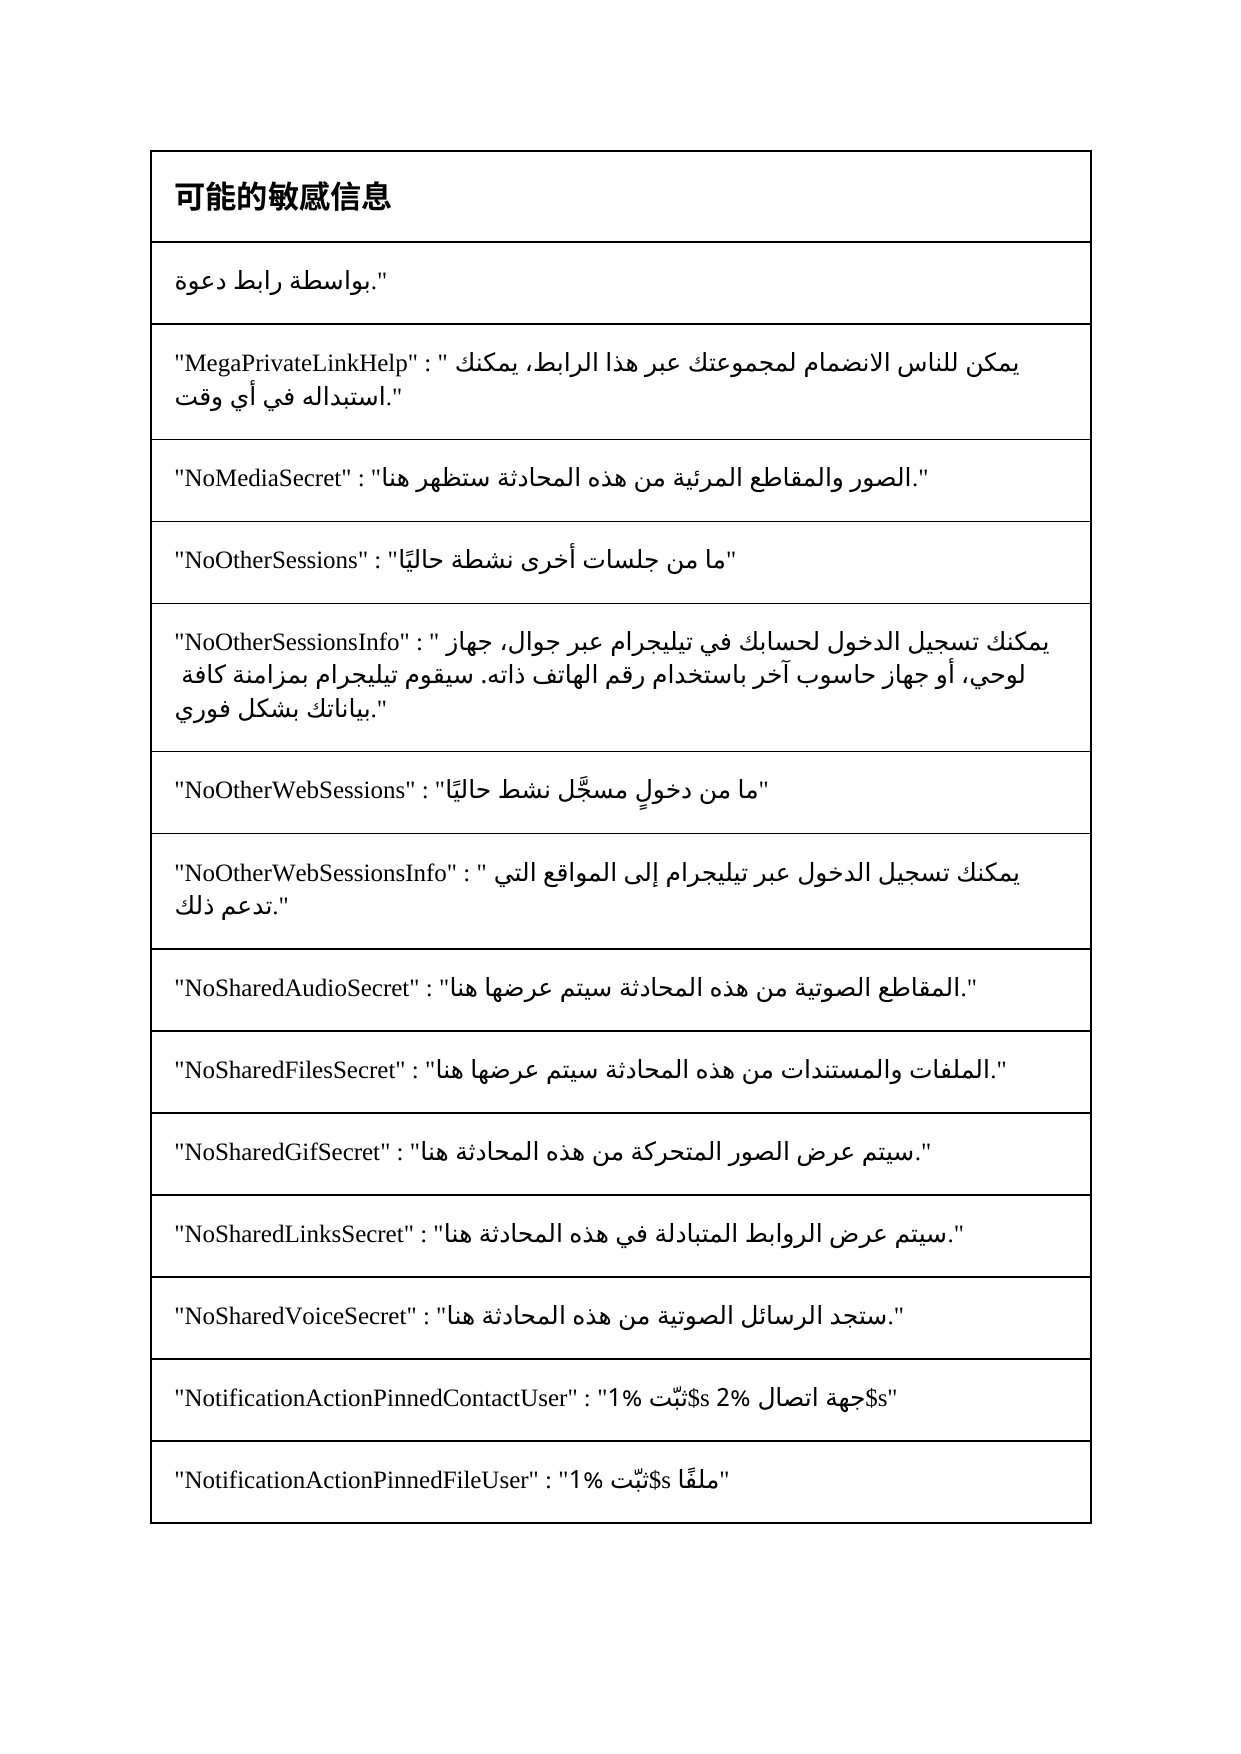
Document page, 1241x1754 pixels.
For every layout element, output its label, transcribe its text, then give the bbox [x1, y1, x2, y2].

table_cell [152, 243, 1090, 323]
table_cell "NoSharedGifSecret" : "سيتم عرض الصور المتحركة من هذه المحادثة هنا." [152, 1114, 1090, 1194]
table_cell "NoSharedVoiceSecret" : "ستجد الرسائل الصوتية من هذه المحادثة هنا." [152, 1278, 1090, 1358]
table_cell "NoSharedLinksSecret" : "سيتم عرض الروابط المتبادلة في هذه المحادثة هنا." [152, 1196, 1090, 1276]
table_cell "NoMediaSecret" : "الصور والمقاطع المرئية من هذه المحادثة ستظهر هنا." [152, 440, 1090, 521]
table_cell "NoSharedFilesSecret" : "الملفات والمستندات من هذه المحادثة سيتم عرضها هنا." [152, 1032, 1090, 1112]
table_cell "NotificationActionPinnedContactUser" : "ثبّت %1$s جهة اتصال %2$s" [152, 1360, 1090, 1440]
table_cell "NoOtherWebSessionsInfo" : "يمكنك تسجيل الدخول عبر تيليجرام إلى المواقع التي تدعم ذلك." [152, 834, 1090, 948]
table_cell "NoOtherSessionsInfo" : "يمكنك تسجيل الدخول لحسابك في تيليجرام عبر جوال، جهاز لوحي، أو جهاز حاسوب آخر باستخدام رقم الهاتف ذاته. سيقوم تيليجرام بمزامنة كافة بياناتك بشكل فوري." [152, 604, 1090, 751]
table_cell "NotificationActionPinnedFileUser" : "ثبّت %1$s ملفًا" [152, 1442, 1090, 1522]
table_header 可能的敏感信息 [152, 152, 1090, 241]
table_cell "MegaPrivateLinkHelp" : "يمكن للناس الانضمام لمجموعتك عبر هذا الرابط، يمكنك استبداله في أي وقت." [152, 325, 1090, 438]
table_cell "NoOtherWebSessions" : "ما من دخولٍ مسجَّل نشط حاليًا" [152, 752, 1090, 833]
table_cell "NoSharedAudioSecret" : "المقاطع الصوتية من هذه المحادثة سيتم عرضها هنا." [152, 950, 1090, 1030]
table_cell "NoOtherSessions" : "ما من جلسات أخرى نشطة حاليًا" [152, 522, 1090, 602]
